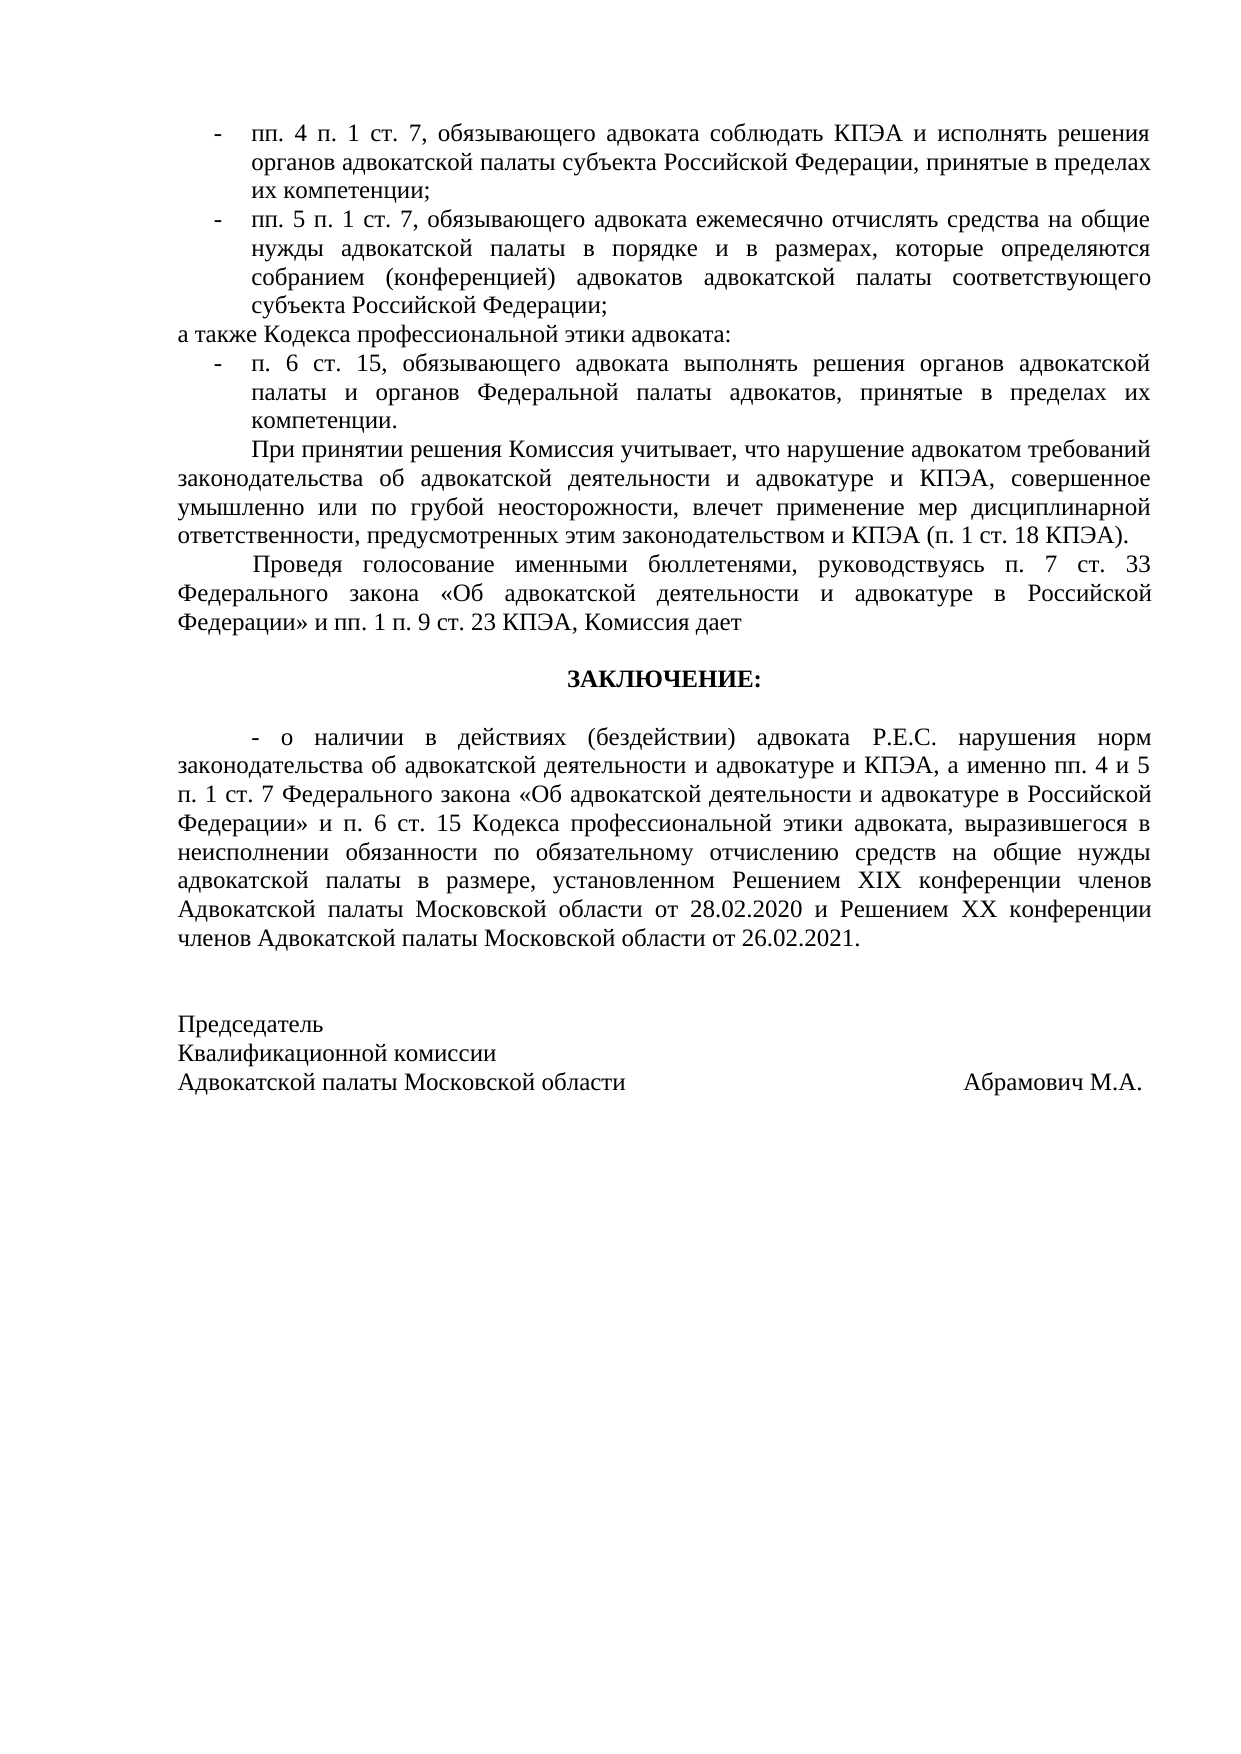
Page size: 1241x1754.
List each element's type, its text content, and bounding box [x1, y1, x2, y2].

text ЗАКЛЮЧЕНИЕ: [177, 664, 1152, 693]
list п. 6 ст. 15, обязывающего адвоката выполнять решения органов адвокатской палаты и органов Федеральной палаты адвокатов, принятые в пределах их компетенции. [213, 348, 1152, 434]
text - о наличии в действиях (бездействии) адвоката Р.Е.С. нарушения норм законодательства об адвокатской деятельности и адвокатуре и КПЭА, а именно пп. 4 и 5 п. 1 ст. 7 Федерального закона «Об адвокатской деятельности и адвокатуре в Российской Федерации» и п. 6 ст. 15 Кодекса профессиональной этики адвоката, выразившегося в неисполнении обязанности по обязательному отчислению средств на общие нужды адвокатской палаты в размере, установленном Решением XIX конференции членов Адвокатской палаты Московской области от 28.02.2020 и Решением XX конференции членов Адвокатской палаты Московской области от 26.02.2021. [177, 722, 1152, 952]
text Адвокатской палаты Московской области Абрамович М.А. [177, 1067, 1152, 1096]
list пп. 5 п. 1 ст. 7, обязывающего адвоката ежемесячно отчислять средства на общие нужды адвокатской палаты в порядке и в размерах, которые определяются собранием (конференцией) адвокатов адвокатской палаты соответствующего субъекта Российской Федерации; [213, 204, 1152, 319]
list пп. 4 п. 1 ст. 7, обязывающего адвоката соблюдать КПЭА и исполнять решения органов адвокатской палаты субъекта Российской Федерации, принятые в пределах их компетенции; [213, 118, 1152, 204]
text Председатель [177, 1009, 1152, 1038]
text а также Кодекса профессиональной этики адвоката: [177, 319, 1152, 348]
text Проведя голосование именными бюллетенями, руководствуясь п. 7 ст. 33 Федерального закона «Об адвокатской деятельности и адвокатуре в Российской Федерации» и пп. 1 п. 9 ст. 23 КПЭА, Комиссия дает [177, 549, 1152, 636]
text При принятии решения Комиссия учитывает, что нарушение адвокатом требований законодательства об адвокатской деятельности и адвокатуре и КПЭА, совершенное умышленно или по грубой неосторожности, влечет применение мер дисциплинарной ответственности, предусмотренных этим законодательством и КПЭА (п. 1 ст. 18 КПЭА). [177, 434, 1152, 549]
text Квалификационной комиссии [177, 1038, 1152, 1067]
